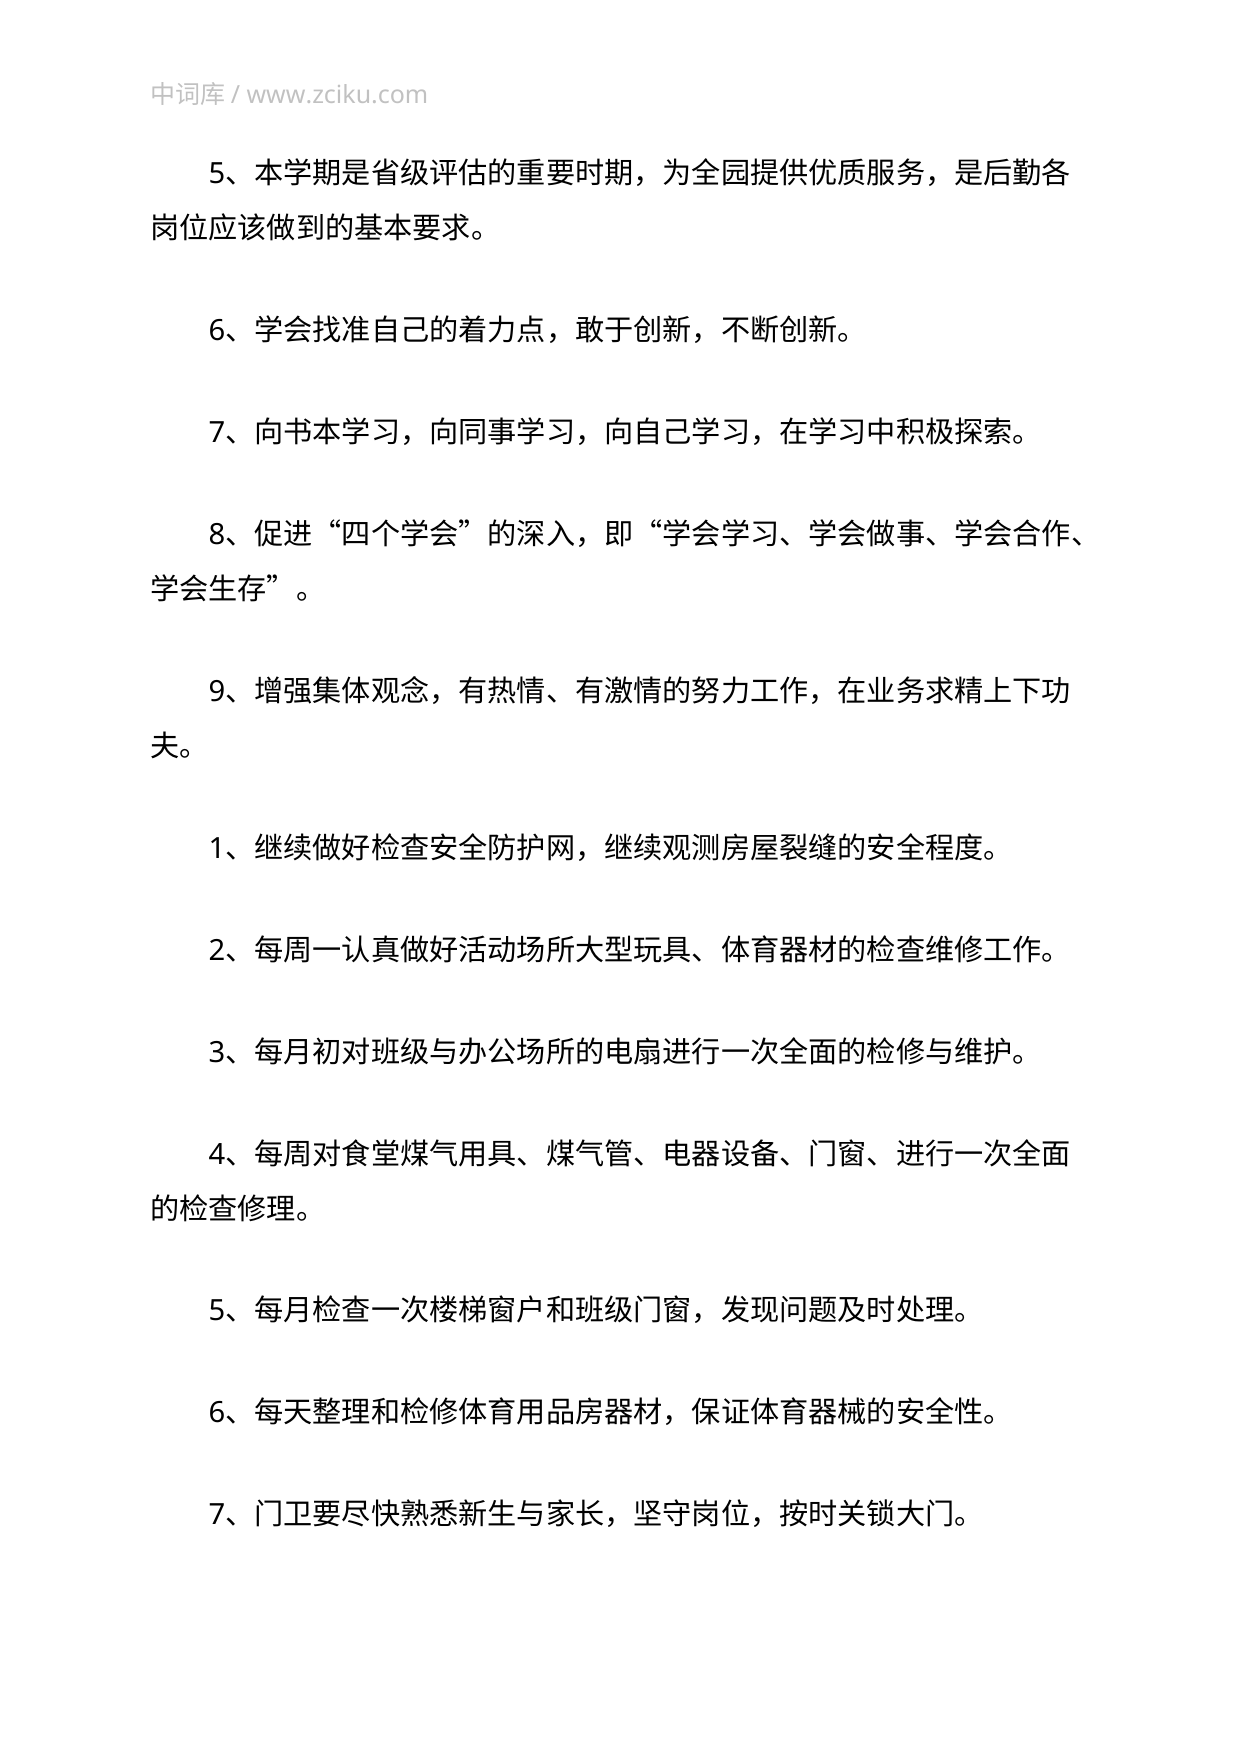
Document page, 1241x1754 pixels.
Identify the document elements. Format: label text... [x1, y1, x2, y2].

text 8、促进“四个学会”的深入，即“学会学习、学会做事、学会合作、学会生存”。 [150, 511, 1090, 608]
text 6、学会找准自己的着力点，敢于创新，不断创新。 [150, 307, 1090, 349]
text 3、每月初对班级与办公场所的电扇进行一次全面的检修与维护。 [150, 1028, 1090, 1071]
text 9、增强集体观念，有热情、有激情的努力工作，在业务求精上下功夫。 [150, 667, 1090, 765]
text 1、继续做好检查安全防护网，继续观测房屋裂缝的安全程度。 [150, 824, 1090, 867]
text 4、每周对食堂煤气用具、煤气管、电器设备、门窗、进行一次全面的检查修理。 [150, 1130, 1090, 1227]
text 7、向书本学习，向同事学习，向自己学习，在学习中积极探索。 [150, 409, 1090, 451]
text 6、每天整理和检修体育用品房器材，保证体育器械的安全性。 [150, 1389, 1090, 1431]
text 7、门卫要尽快熟悉新生与家长，坚守岗位，按时关锁大门。 [150, 1491, 1090, 1533]
text 5、本学期是省级评估的重要时期，为全园提供优质服务，是后勤各岗位应该做到的基本要求。 [150, 150, 1090, 247]
text 2、每周一认真做好活动场所大型玩具、体育器材的检查维修工作。 [150, 926, 1090, 969]
text 5、每月检查一次楼梯窗户和班级门窗，发现问题及时处理。 [150, 1287, 1090, 1329]
